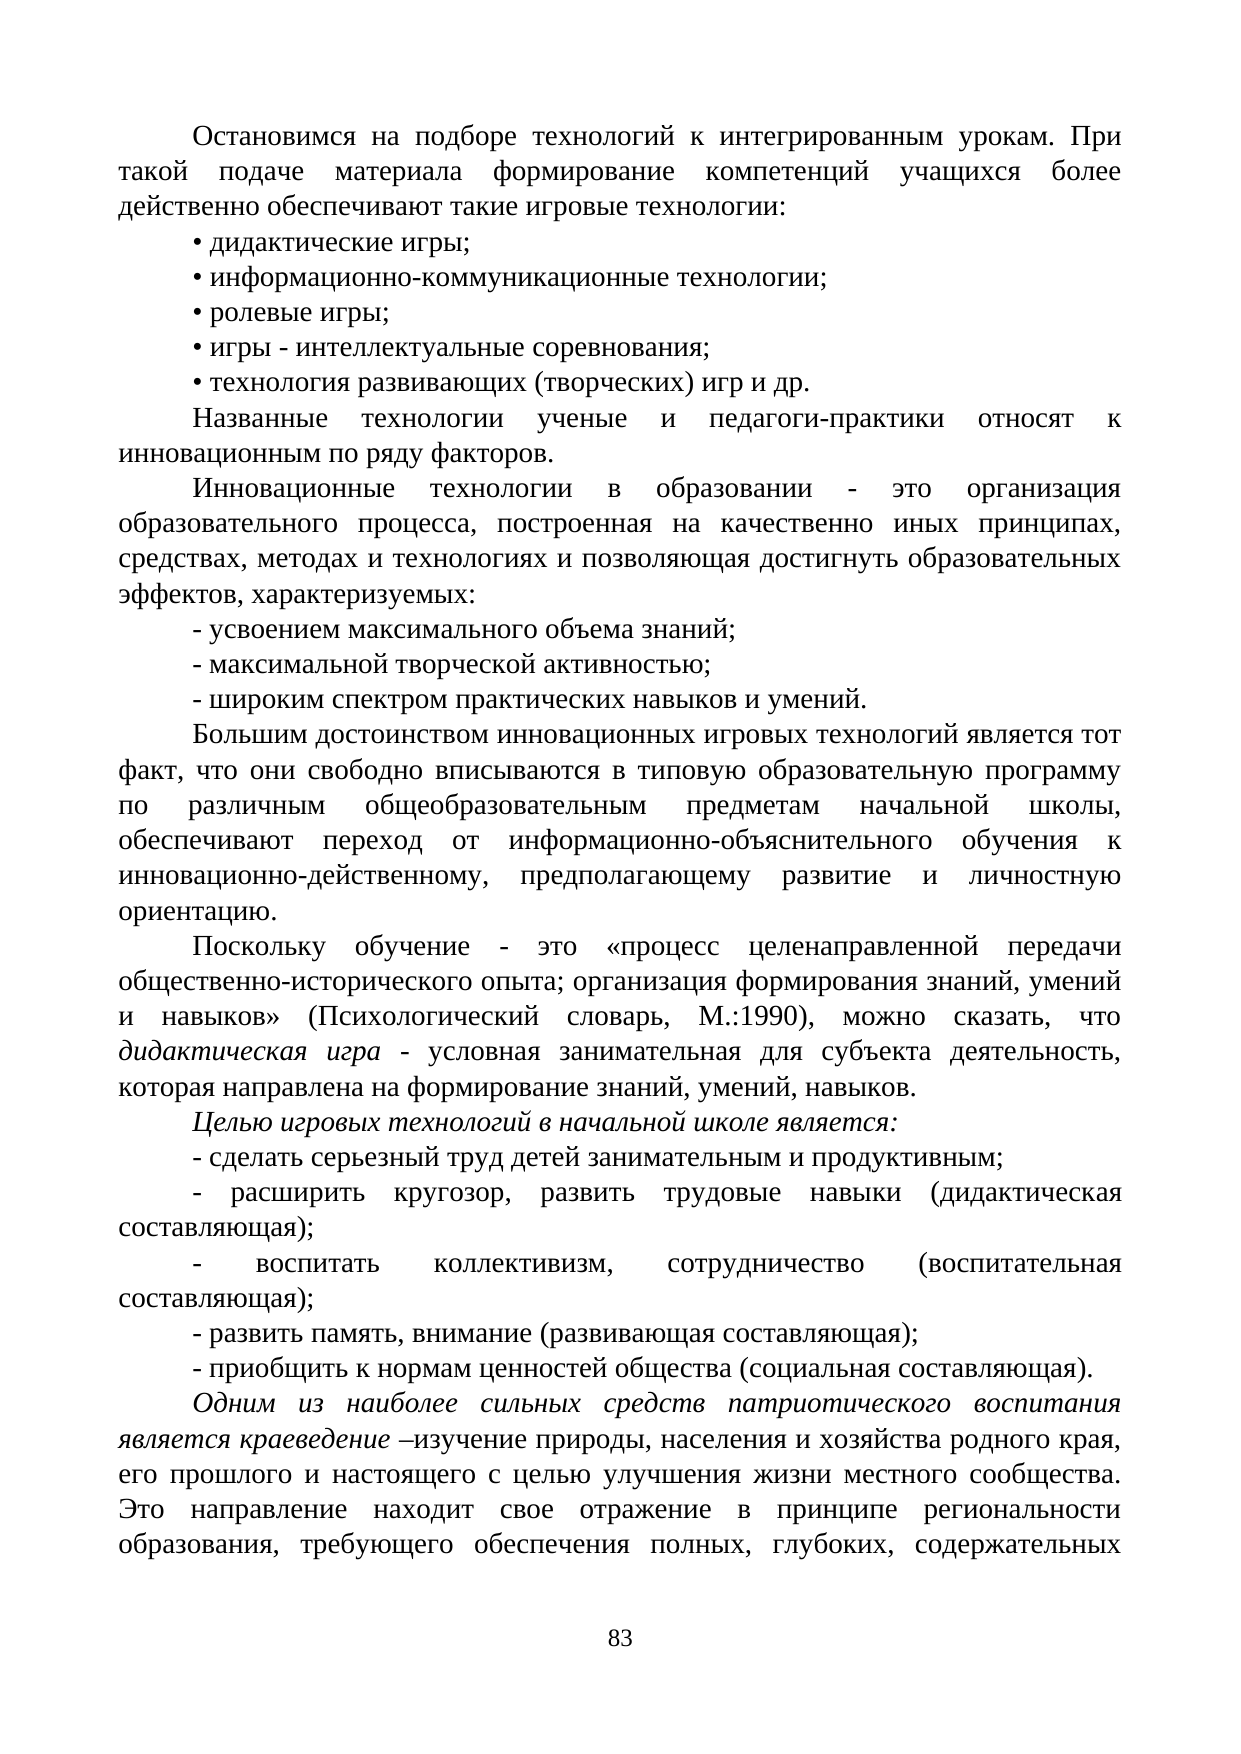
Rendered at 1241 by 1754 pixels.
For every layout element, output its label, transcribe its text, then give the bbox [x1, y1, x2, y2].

text - усвоением максимального объема знаний; [118, 611, 1122, 644]
text Поскольку обучение - это «процесс целенаправленной передачи общественно-исторического опыта; организация формирования знаний, умений и навыков» (Психологический словарь, М.:1990), можно сказать, что дидактическая игра - условная занимательная для субъекта деятельность, которая направлена на формирование знаний, умений, навыков. [118, 928, 1122, 1102]
text - максимальной творческой активностью; [118, 646, 1122, 680]
text • информационно-коммуникационные технологии; [118, 259, 1122, 292]
text Целью игровых технологий в начальной школе является: [118, 1104, 1122, 1137]
text Инновационные технологии в образовании - это организация образовательного процесса, построенная на качественно иных принципах, средствах, методах и технологиях и позволяющая достигнуть образовательных эффектов, характеризуемых: [118, 470, 1122, 609]
text • технология развивающих (творческих) игр и др. [118, 364, 1122, 398]
text • дидактические игры; [118, 224, 1122, 257]
text • ролевые игры; [118, 294, 1122, 328]
text Названные технологии ученые и педагоги-практики относят к инновационным по ряду факторов. [118, 400, 1122, 468]
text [118, 1386, 1122, 1560]
text - сделать серьезный труд детей занимательным и продуктивным; [118, 1139, 1122, 1173]
text • игры - интеллектуальные соревнования; [118, 329, 1122, 363]
text - расширить кругозор, развить трудовые навыки (дидактическая составляющая); [118, 1174, 1122, 1243]
text - развить память, внимание (развивающая составляющая); [118, 1315, 1122, 1349]
text Остановимся на подборе технологий к интегрированным урокам. При такой подаче материала формирование компетенций учащихся более действенно обеспечивают такие игровые технологии: [118, 118, 1122, 222]
text - широким спектром практических навыков и умений. [118, 681, 1122, 715]
text - приобщить к нормам ценностей общества (социальная составляющая). [118, 1350, 1122, 1384]
text Большим достоинством инновационных игровых технологий является тот факт, что они свободно вписываются в типовую образовательную программу по различным общеобразовательным предметам начальной школы, обеспечивают переход от информационно-объяснительного обучения к инновационно-действенному, предполагающему развитие и личностную ориентацию. [118, 717, 1122, 926]
text - воспитать коллективизм, сотрудничество (воспитательная составляющая); [118, 1245, 1122, 1313]
